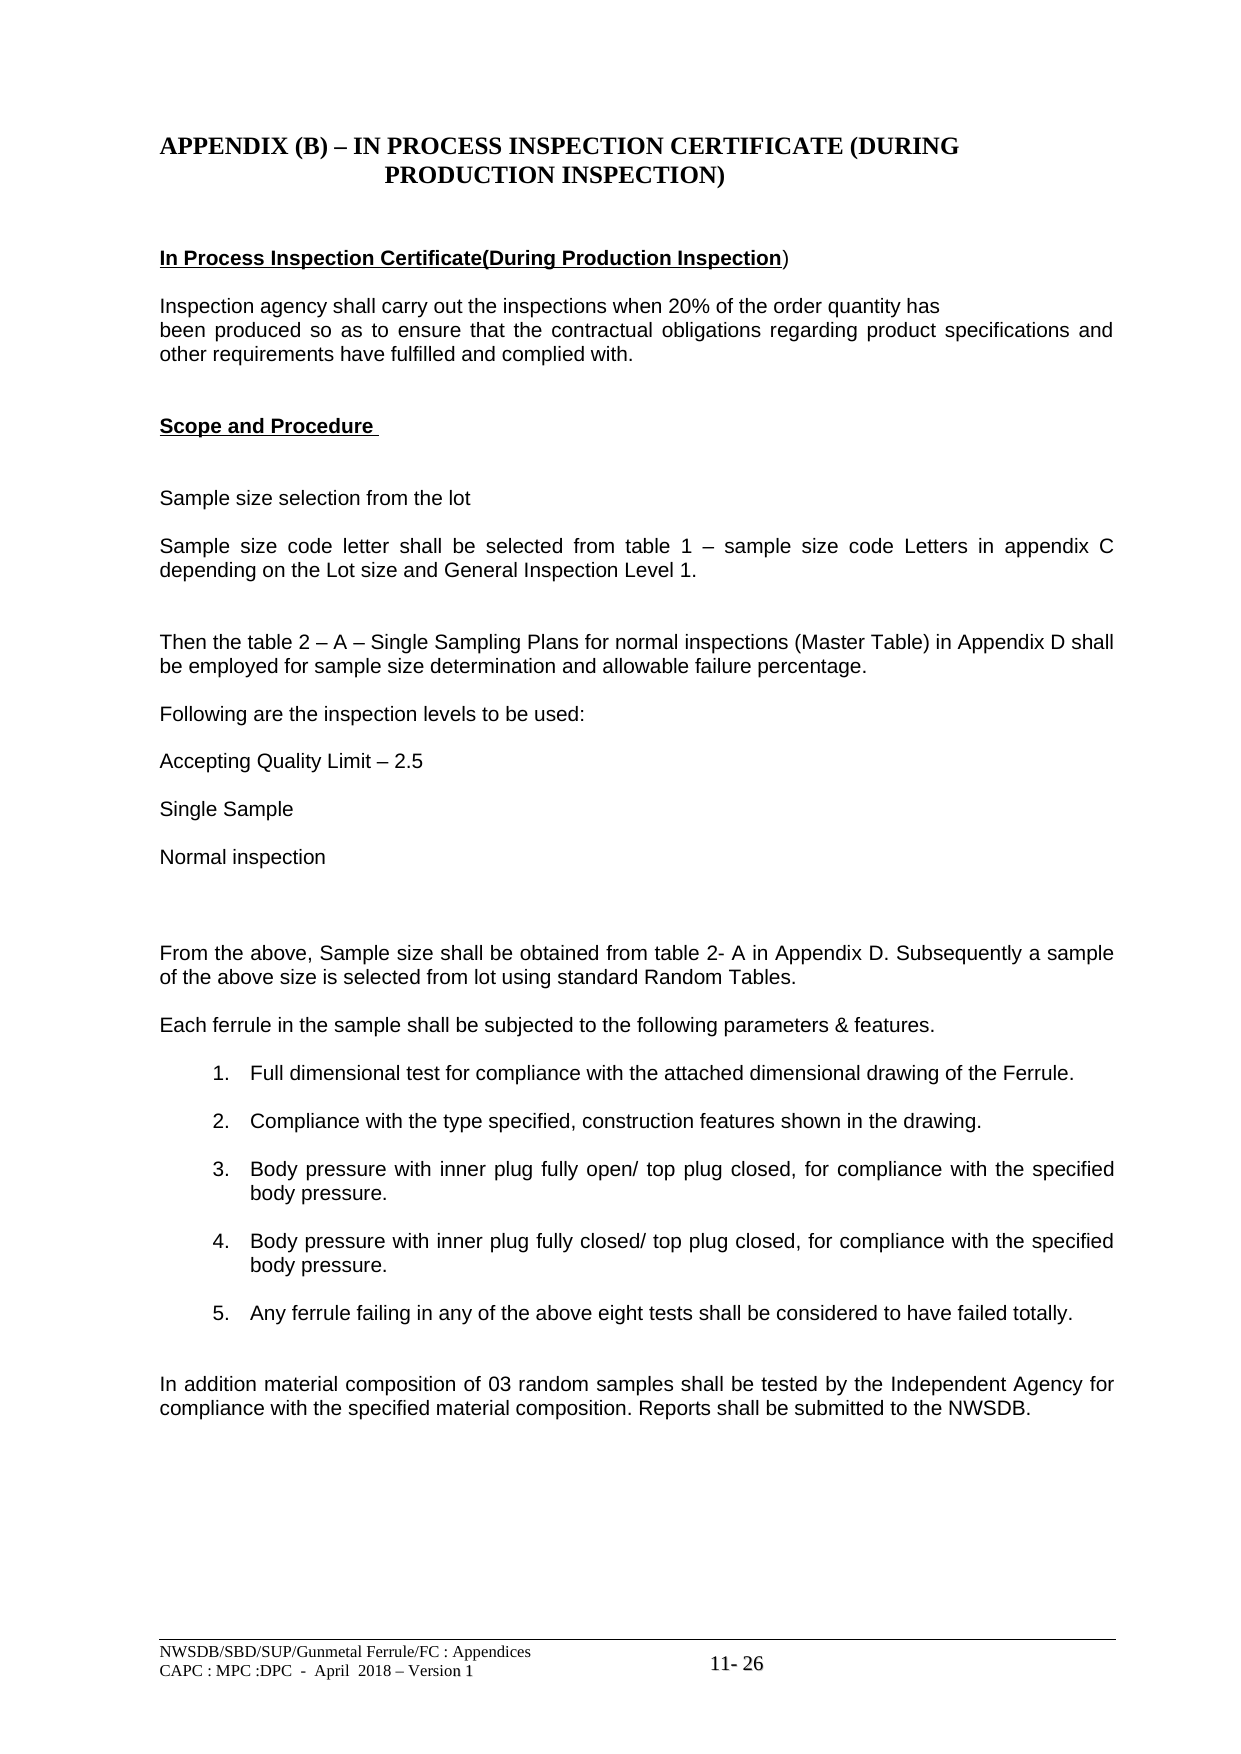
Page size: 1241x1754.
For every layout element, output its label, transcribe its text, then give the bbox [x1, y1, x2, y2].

text been produced so as to ensure that the contractual obligations regarding product specifications and other requirements have fulfilled and complied with. [159, 318, 1116, 366]
text Then the table 2 – A – Single Sampling Plans for normal inspections (Master Table) in Appendix D shall be employed for sample size determination and allowable failure percentage. [159, 629, 1116, 677]
text Inspection agency shall carry out the inspections when 20% of the order quantity has [159, 294, 1116, 318]
text Following are the inspection levels to be used: [159, 701, 1116, 725]
text Sample size selection from the lot [159, 486, 1116, 510]
list Body pressure with inner plug fully open/ top plug closed, for compliance with the specified body pressure. [212, 1157, 1116, 1204]
text In Process Inspection Certificate(During Production Inspection) [159, 246, 1116, 270]
text Accepting Quality Limit – 2.5 [159, 749, 1116, 773]
text Single Sample [159, 797, 1116, 821]
text Normal inspection [159, 845, 1116, 869]
text From the above, Sample size shall be obtained from table 2- A in Appendix D. Subsequently a sample of the above size is selected from lot using standard Random Tables. [159, 941, 1116, 989]
list Compliance with the type specified, construction features shown in the drawing. [212, 1109, 1116, 1133]
list Full dimensional test for compliance with the attached dimensional drawing of the Ferrule. [212, 1061, 1116, 1085]
text In addition material composition of 03 random samples shall be tested by the Independent Agency for compliance with the specified material composition. Reports shall be submitted to the NWSDB. [159, 1372, 1116, 1420]
text Each ferrule in the sample shall be subjected to the following parameters & features. [159, 1013, 1116, 1037]
list Body pressure with inner plug fully closed/ top plug closed, for compliance with the specified body pressure. [212, 1228, 1116, 1276]
text Appendix (B) – In process inspection certificate (during production inspection) [159, 131, 1116, 189]
text Sample size code letter shall be selected from table 1 – sample size code Letters in appendix C depending on the Lot size and General Inspection Level 1. [159, 534, 1116, 582]
list Any ferrule failing in any of the above eight tests shall be considered to have failed totally. [212, 1300, 1116, 1324]
text Scope and Procedure [159, 414, 1116, 438]
